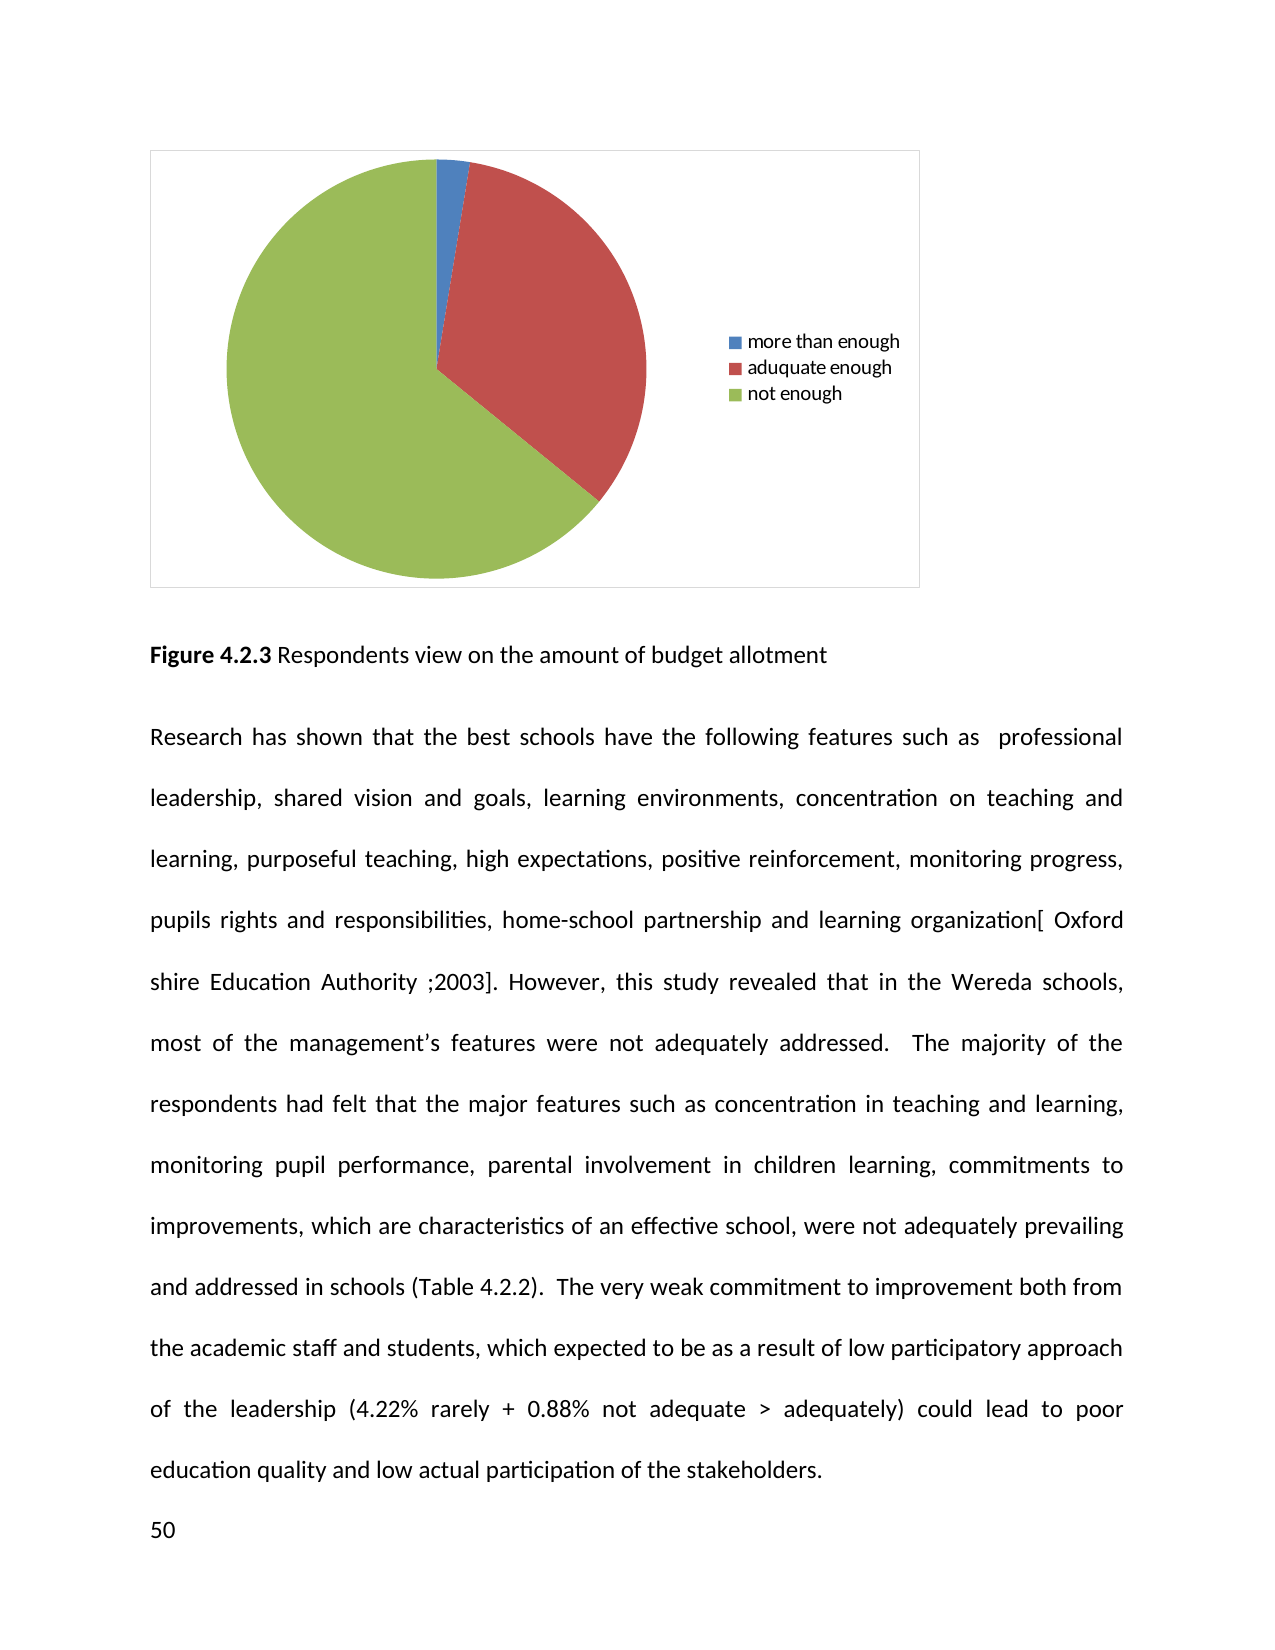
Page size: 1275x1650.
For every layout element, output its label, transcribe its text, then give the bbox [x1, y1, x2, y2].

text Figure 4.2.3 Respondents view on the amount of budget allotment [150, 640, 1125, 670]
text Research has shown that the best schools have the following features such as professional leadership, shared vision and goals, learning environments, concentration on teaching and learning, purposeful teaching, high expectations, positive reinforcement, monitoring progress, pupils rights and responsibilities, home-school partnership and learning organization[ Oxford shire Education Authority ;2003]. However, this study revealed that in the Wereda schools, most of the management’s features were not adequately addressed. The majority of the respondents had felt that the major features such as concentration in teaching and learning, monitoring pupil performance, parental involvement in children learning, commitments to improvements, which are characteristics of an effective school, were not adequately prevailing and addressed in schools (Table 4.2.2). The very weak commitment to improvement both from the academic staff and students, which expected to be as a result of low participatory approach of the leadership (4.22% rarely + 0.88% not adequate > adequately) could lead to poor education quality and low actual participation of the stakeholders. [150, 722, 1125, 1484]
